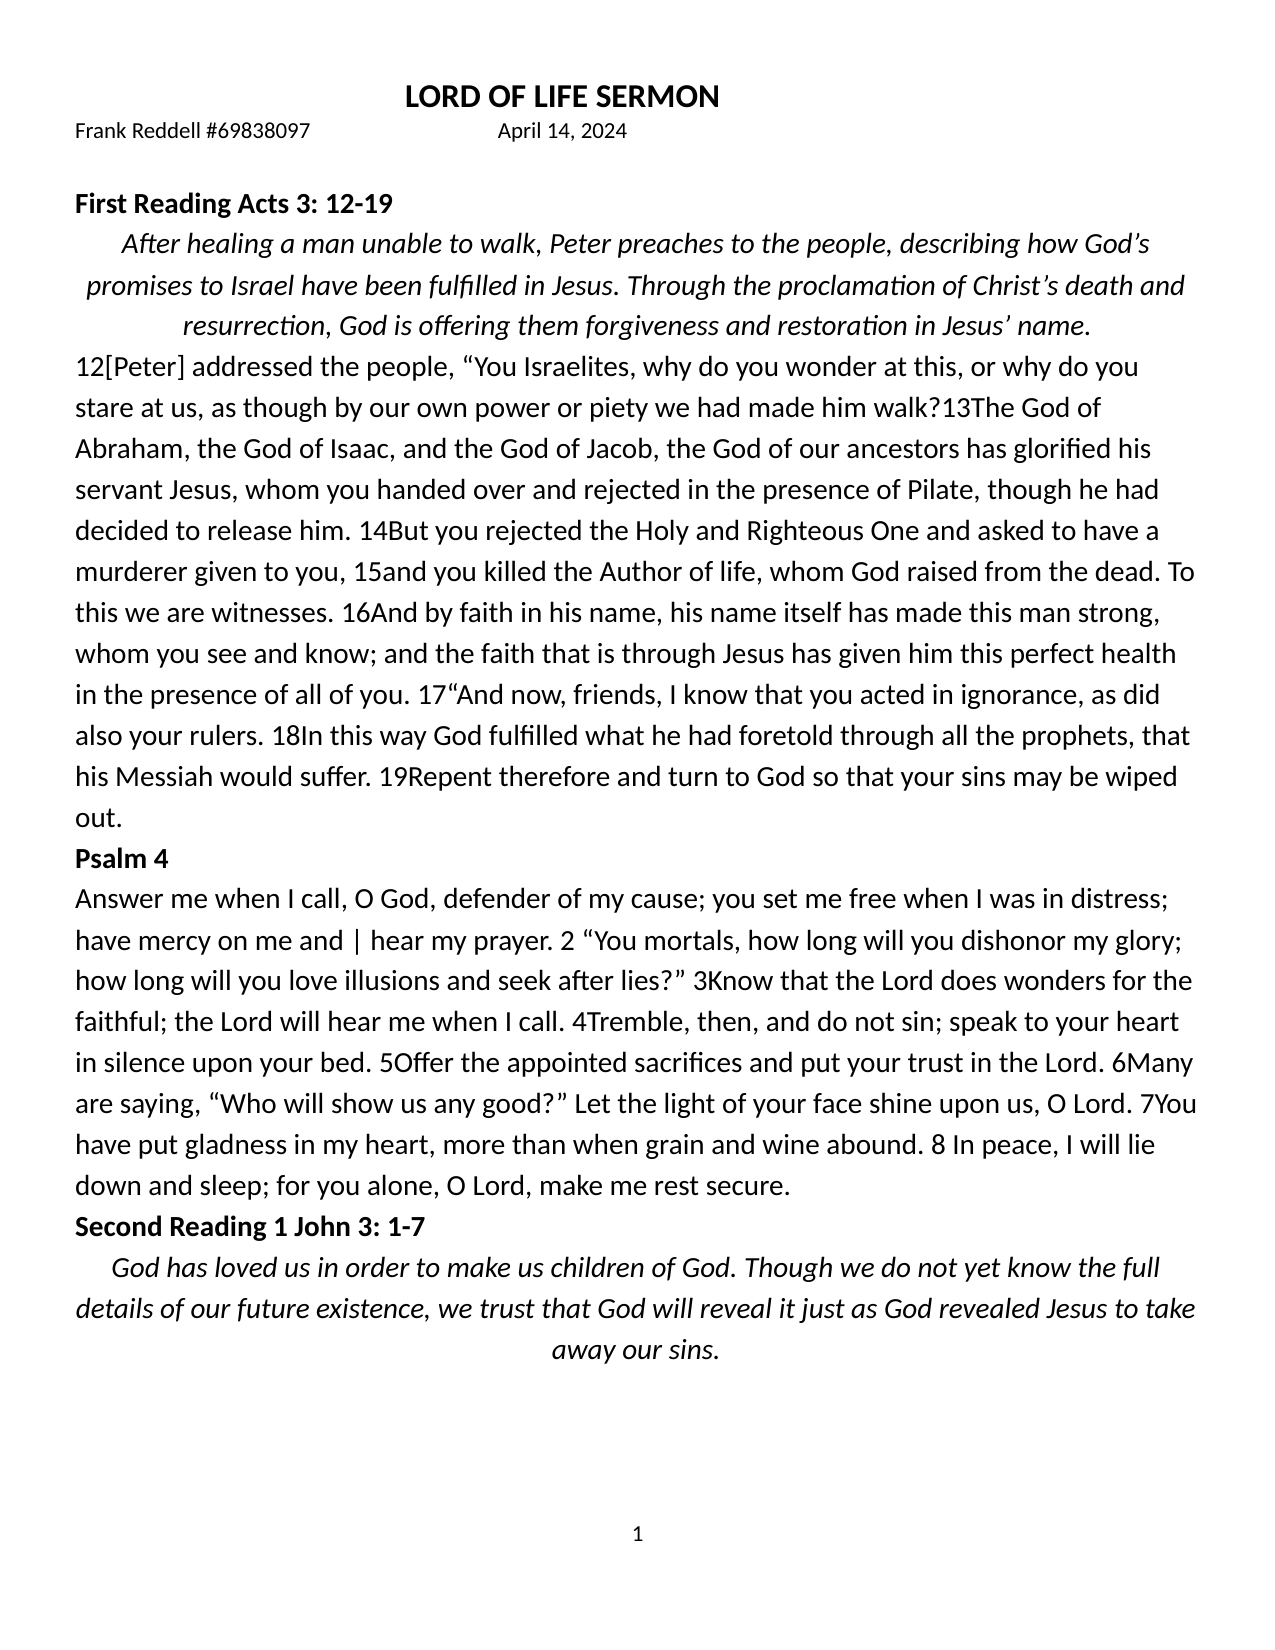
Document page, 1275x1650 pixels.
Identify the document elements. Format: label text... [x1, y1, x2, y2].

text Second Reading 1 John 3: 1-7 [75, 1208, 1200, 1244]
text 12[Peter] addressed the people, “You Israelites, why do you wonder at this, or why do you stare at us, as though by our own power or piety we had made him walk?13The God of Abraham, the God of Isaac, and the God of Jacob, the God of our ancestors has glorified his servant Jesus, whom you handed over and rejected in the presence of Pilate, though he had decided to release him. 14But you rejected the Holy and Righteous One and asked to have a murderer given to you, 15and you killed the Author of life, whom God raised from the dead. To this we are witnesses. 16And by faith in his name, his name itself has made this man strong, whom you see and know; and the faith that is through Jesus has given him this perfect health in the presence of all of you. 17“And now, friends, I know that you acted in ignorance, as did also your rulers. 18In this way God fulfilled what he had foretold through all the prophets, that his Messiah would suffer. 19Repent therefore and turn to God so that your sins may be wiped out. [75, 348, 1200, 834]
text Answer me when I call, O God, defender of my cause; you set me free when I was in distress; have mercy on me and | hear my prayer. 2 “You mortals, how long will you dishonor my glory; how long will you love illusions and seek after lies?” 3Know that the Lord does wonders for the faithful; the Lord will hear me when I call. 4Tremble, then, and do not sin; speak to your heart in silence upon your bed. 5Offer the appointed sacrifices and put your trust in the Lord. 6Many are saying, “Who will show us any good?” Let the light of your face shine upon us, O Lord. 7You have put gladness in my heart, more than when grain and wine abound. 8 In peace, I will lie down and sleep; for you alone, O Lord, make me rest secure. [75, 881, 1200, 1203]
text Psalm 4 [75, 840, 1200, 875]
text First Reading Acts 3: 12-19 [75, 185, 1200, 220]
text God has loved us in order to make us children of God. Though we do not yet know the full details of our future existence, we trust that God will reveal it just as God revealed Jesus to take away our sins. [75, 1249, 1200, 1367]
text After healing a man unable to walk, Peter preaches to the people, describing how God’s promises to Israel have been fulfilled in Jesus. Through the proclamation of Christ’s death and resurrection, God is offering them forgiveness and restoration in Jesus’ name. [75, 226, 1200, 343]
